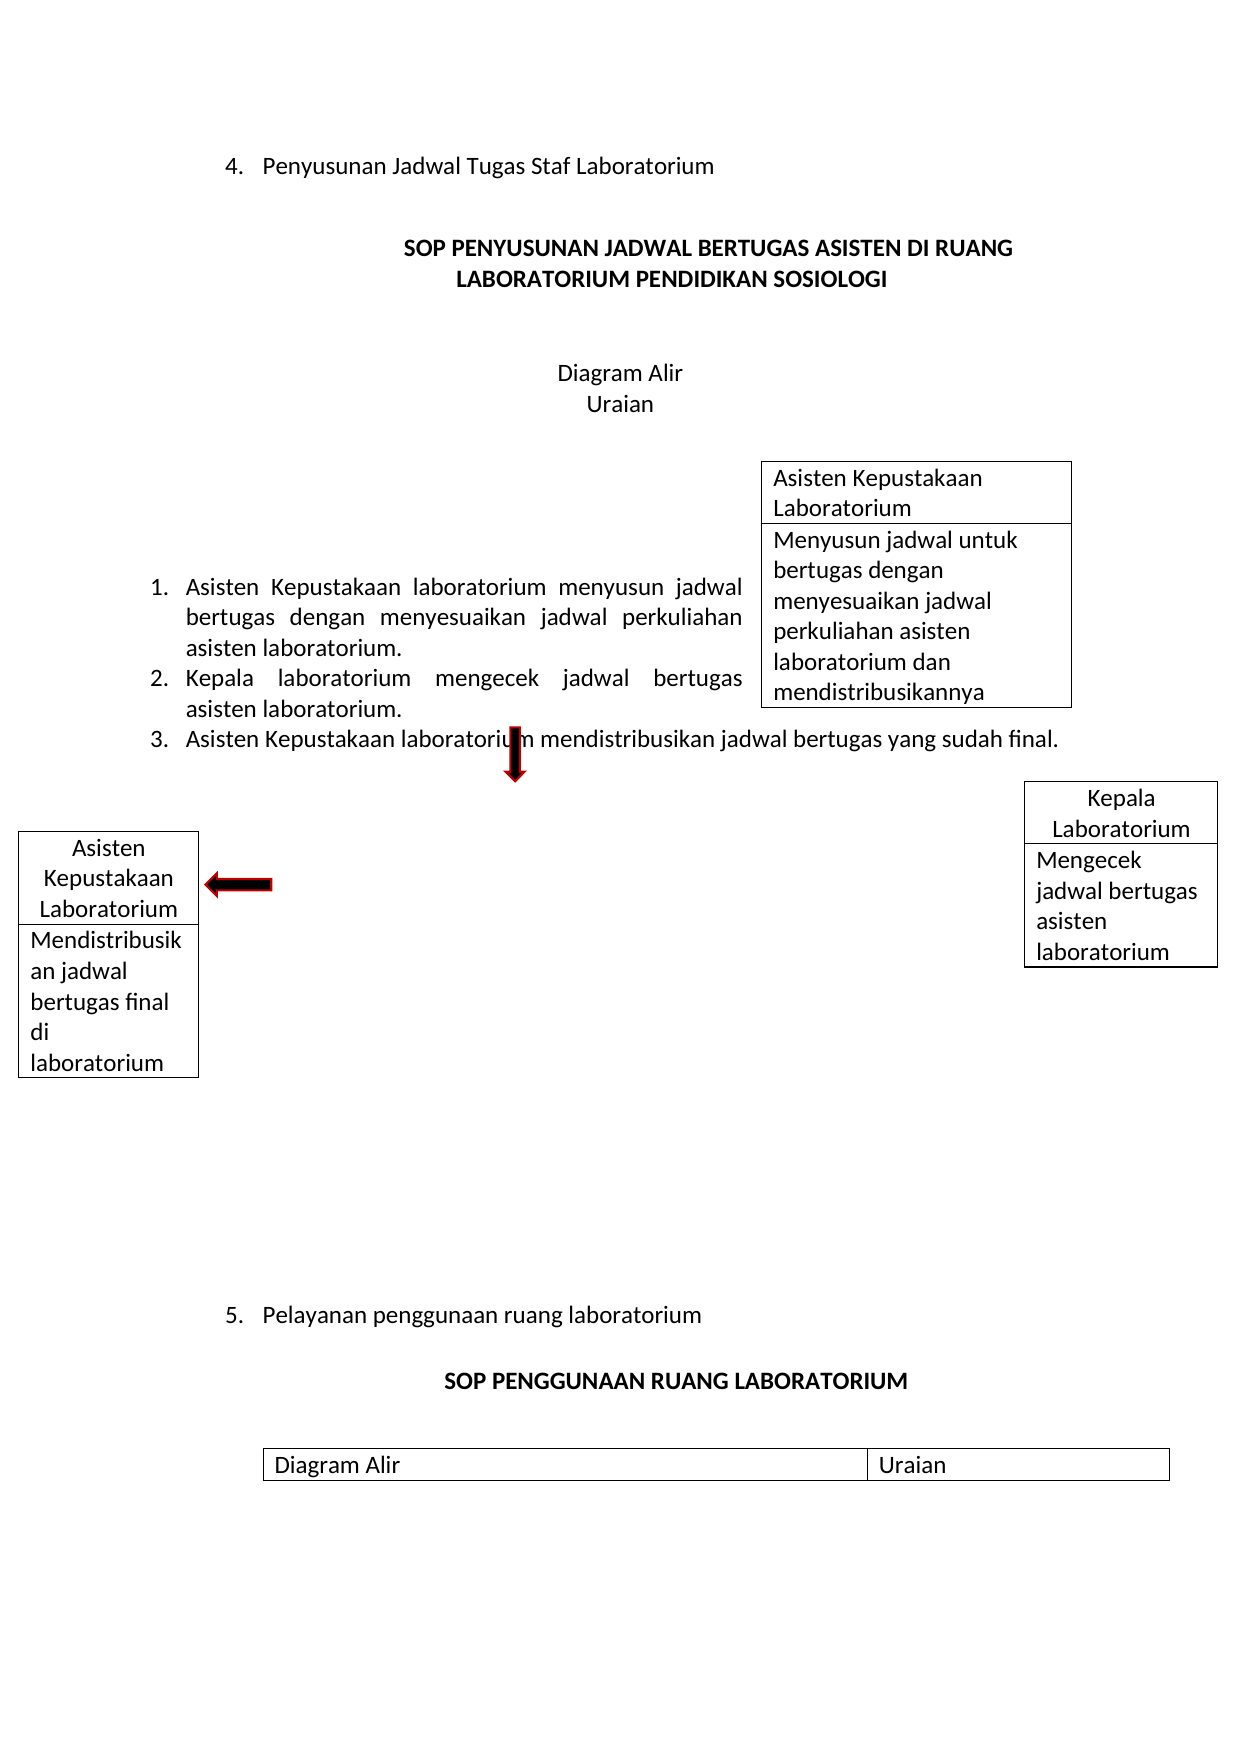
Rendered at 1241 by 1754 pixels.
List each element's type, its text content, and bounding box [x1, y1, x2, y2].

list Penyusunan Jadwal Tugas Staf Laboratorium [225, 150, 1090, 181]
text SOP PENYUSUNAN JADWAL BERTUGAS ASISTEN DI RUANG LABORATORIUM PENDIDIKAN SOSIOLOGI [253, 232, 1090, 293]
list SOP PENGGUNAAN RUANG LABORATORIUM [262, 1365, 1090, 1396]
table_header Uraian [868, 1449, 1169, 1479]
list Pelayanan penggunaan ruang laboratorium [225, 1299, 1090, 1330]
table_header Diagram Alir [264, 1449, 867, 1479]
